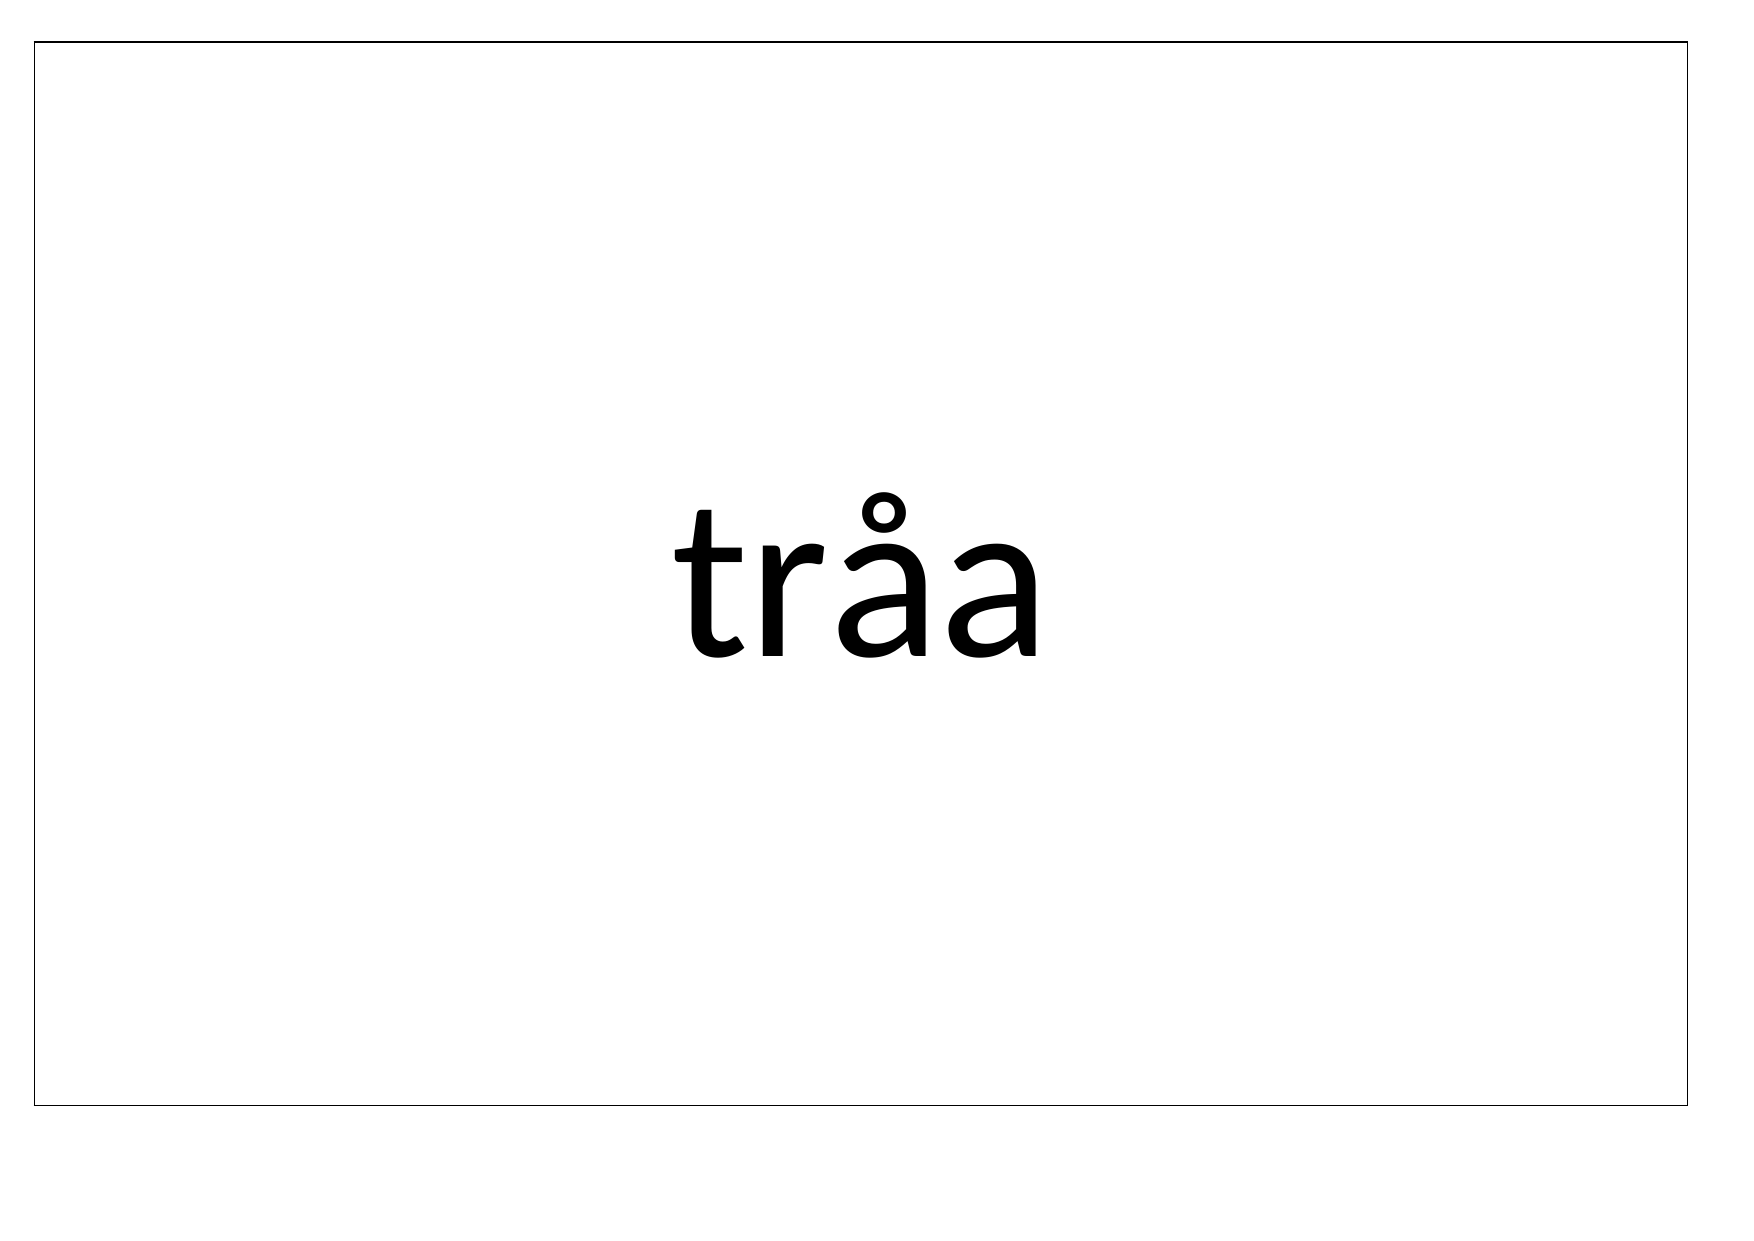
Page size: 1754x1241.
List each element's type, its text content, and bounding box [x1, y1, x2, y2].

table_cell tråa [35, 43, 1687, 1104]
